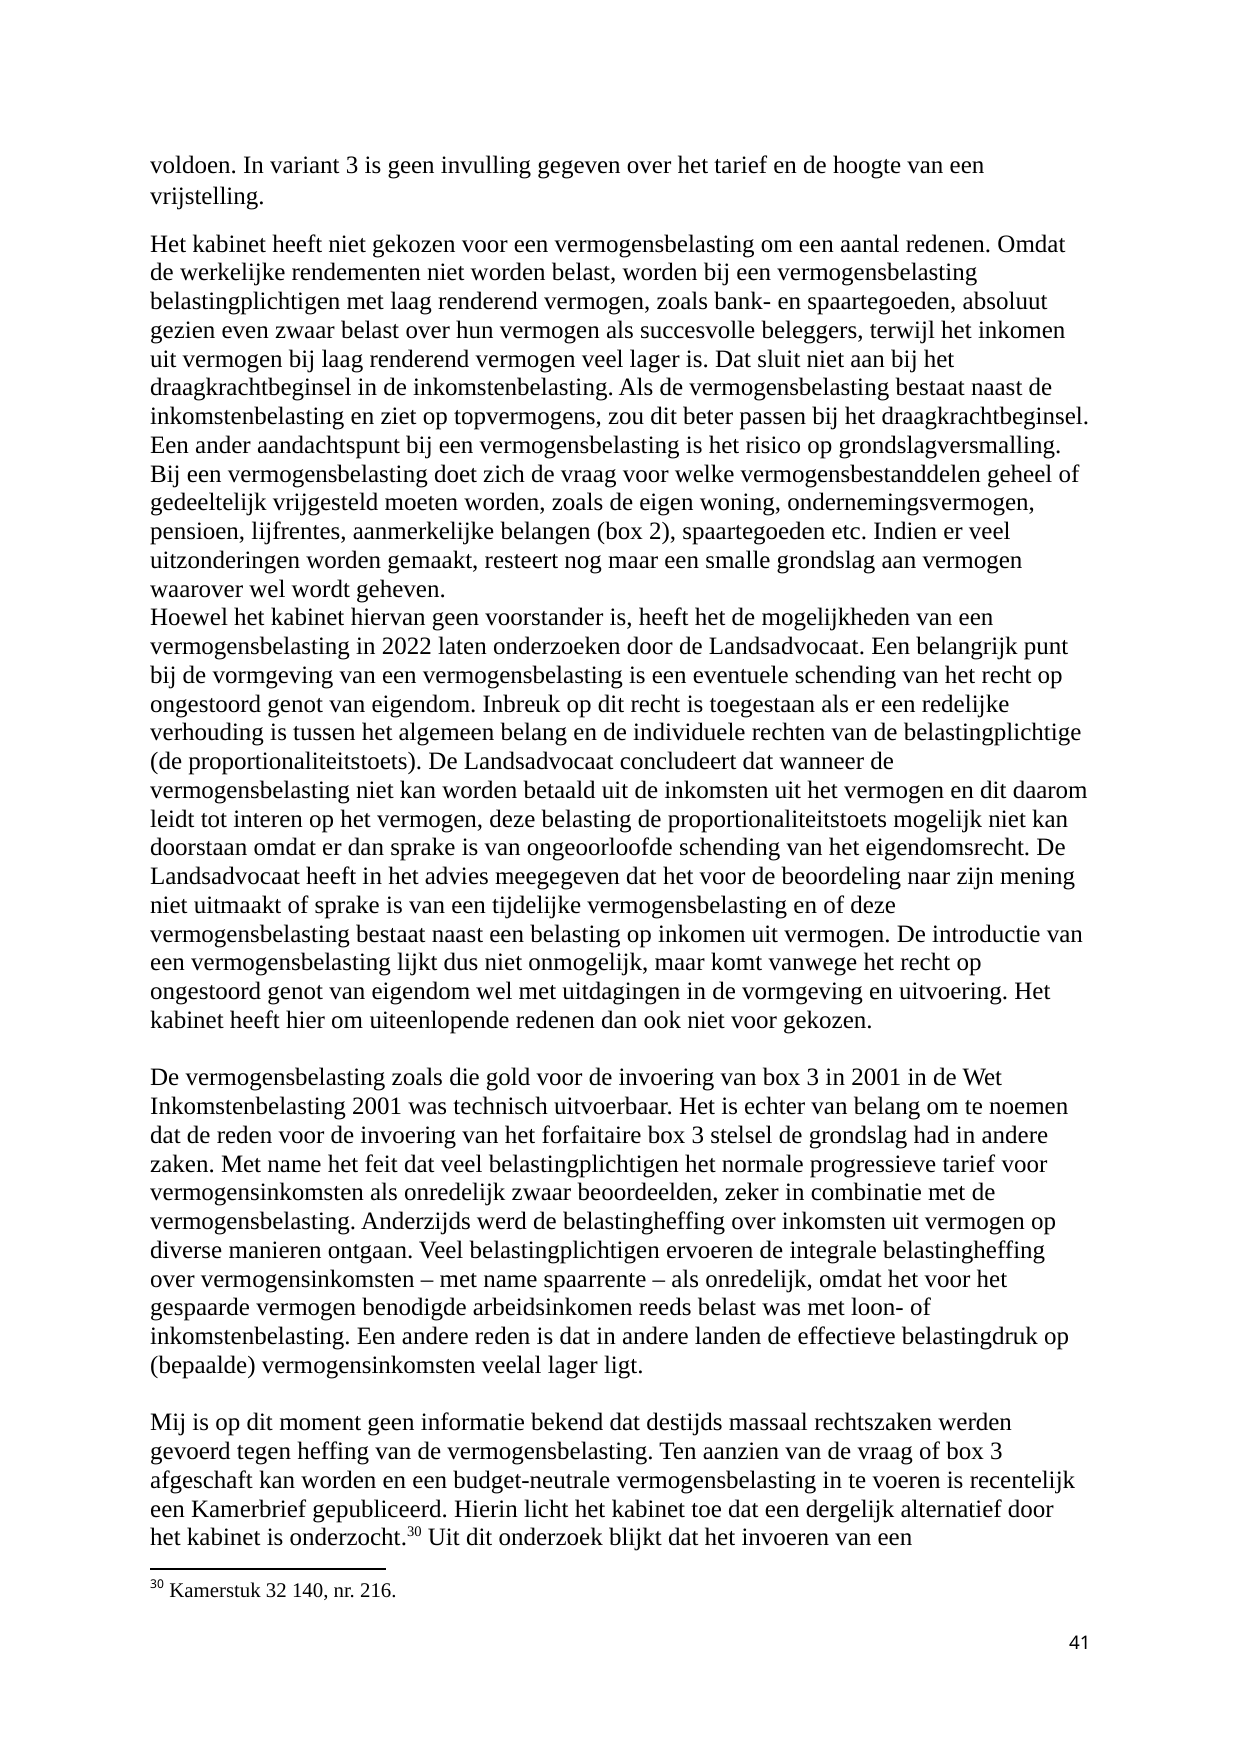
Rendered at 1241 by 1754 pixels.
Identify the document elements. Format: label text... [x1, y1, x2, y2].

text Een ander aandachtspunt bij een vermogensbelasting is het risico op grondslagversmalling. Bij een vermogensbelasting doet zich de vraag voor welke vermogensbestanddelen geheel of gedeeltelijk vrijgesteld moeten worden, zoals de eigen woning, ondernemingsvermogen, pensioen, lijfrentes, aanmerkelijke belangen (box 2), spaartegoeden etc. Indien er veel uitzonderingen worden gemaakt, resteert nog maar een smalle grondslag aan vermogen waarover wel wordt geheven. [150, 430, 1090, 602]
text Hoewel het kabinet hiervan geen voorstander is, heeft het de mogelijkheden van een vermogensbelasting in 2022 laten onderzoeken door de Landsadvocaat. Een belangrijk punt bij de vormgeving van een vermogensbelasting is een eventuele schending van het recht op ongestoord genot van eigendom. Inbreuk op dit recht is toegestaan als er een redelijke verhouding is tussen het algemeen belang en de individuele rechten van de belastingplichtige (de proportionaliteitstoets). De Landsadvocaat concludeert dat wanneer de vermogensbelasting niet kan worden betaald uit de inkomsten uit het vermogen en dit daarom leidt tot interen op het vermogen, deze belasting de proportionaliteitstoets mogelijk niet kan doorstaan omdat er dan sprake is van ongeoorloofde schending van het eigendomsrecht. De Landsadvocaat heeft in het advies meegegeven dat het voor de beoordeling naar zijn mening niet uitmaakt of sprake is van een tijdelijke vermogensbelasting en of deze vermogensbelasting bestaat naast een belasting op inkomen uit vermogen. De introductie van een vermogensbelasting lijkt dus niet onmogelijk, maar komt vanwege het recht op ongestoord genot van eigendom wel met uitdagingen in de vormgeving en uitvoering. Het kabinet heeft hier om uiteenlopende redenen dan ook niet voor gekozen. [150, 602, 1090, 1034]
text De vermogensbelasting zoals die gold voor de invoering van box 3 in 2001 in de Wet Inkomstenbelasting 2001 was technisch uitvoerbaar. Het is echter van belang om te noemen dat de reden voor de invoering van het forfaitaire box 3 stelsel de grondslag had in andere zaken. Met name het feit dat veel belastingplichtigen het normale progressieve tarief voor vermogensinkomsten als onredelijk zwaar beoordeelden, zeker in combinatie met de vermogensbelasting. Anderzijds werd de belastingheffing over inkomsten uit vermogen op diverse manieren ontgaan. Veel belastingplichtigen ervoeren de integrale belastingheffing over vermogensinkomsten – met name spaarrente – als onredelijk, omdat het voor het gespaarde vermogen benodigde arbeidsinkomen reeds belast was met loon- of inkomstenbelasting. Een andere reden is dat in andere landen de effectieve belastingdruk op (bepaalde) vermogensinkomsten veelal lager ligt. [150, 1062, 1090, 1379]
text Het kabinet heeft niet gekozen voor een vermogensbelasting om een aantal redenen. Omdat de werkelijke rendementen niet worden belast, worden bij een vermogensbelasting belastingplichtigen met laag renderend vermogen, zoals bank- en spaartegoeden, absoluut gezien even zwaar belast over hun vermogen als succesvolle beleggers, terwijl het inkomen uit vermogen bij laag renderend vermogen veel lager is. Dat sluit niet aan bij het draagkrachtbeginsel in de inkomstenbelasting. Als de vermogensbelasting bestaat naast de inkomstenbelasting en ziet op topvermogens, zou dit beter passen bij het draagkrachtbeginsel. [150, 229, 1090, 430]
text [150, 1407, 1090, 1551]
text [150, 150, 1090, 210]
